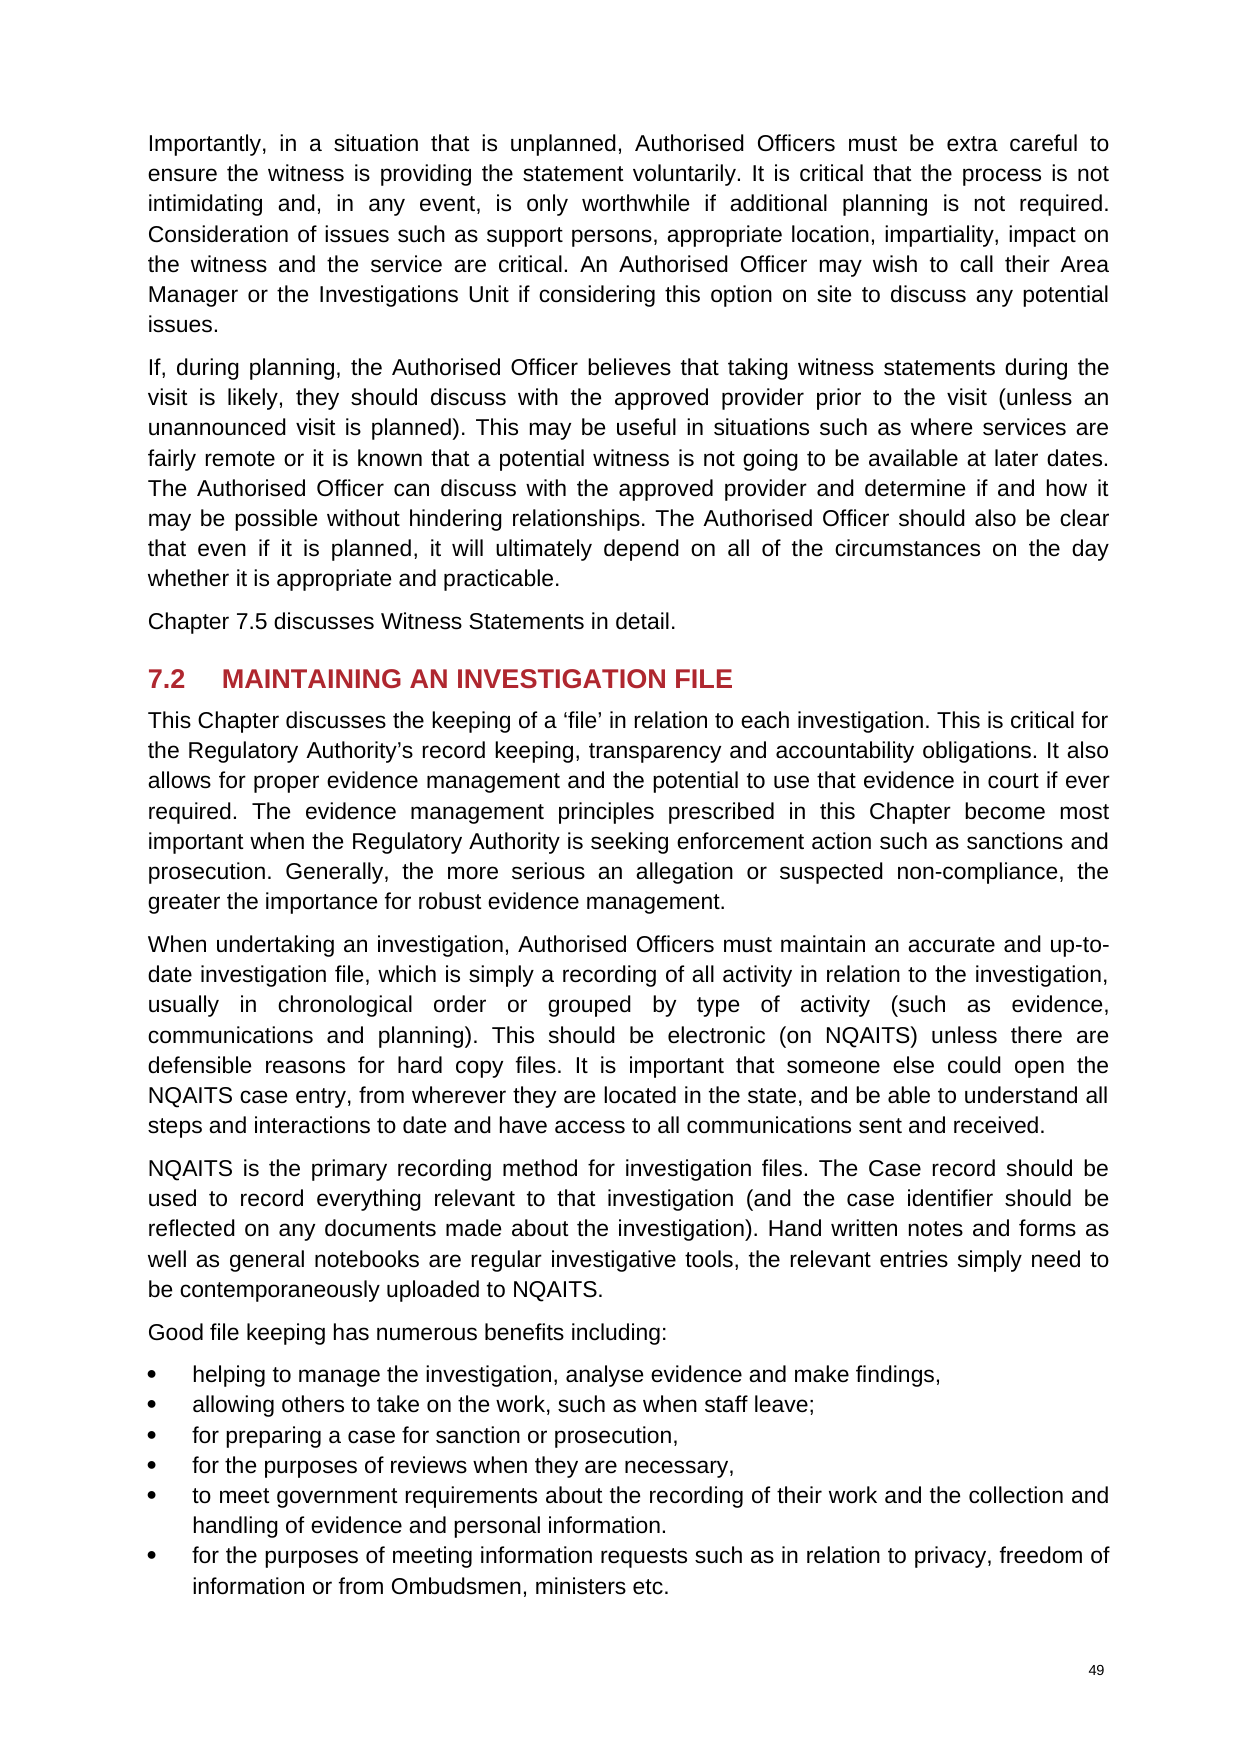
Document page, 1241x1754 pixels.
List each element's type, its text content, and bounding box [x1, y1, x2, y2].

text If, during planning, the Authorised Officer believes that taking witness statements during the visit is likely, they should discuss with the approved provider prior to the visit (unless an unannounced visit is planned). This may be useful in situations such as where services are fairly remote or it is known that a potential witness is not going to be available at later dates. The Authorised Officer can discuss with the approved provider and determine if and how it may be possible without hindering relationships. The Authorised Officer should also be clear that even if it is planned, it will ultimately depend on all of the circumstances on the day whether it is appropriate and practicable. [148, 354, 1110, 592]
list to meet government requirements about the recording of their work and the collection and handling of evidence and personal information. [148, 1482, 1110, 1538]
subtitle 7.2 Maintaining an Investigation File [148, 663, 1110, 694]
list for preparing a case for sanction or prosecution, [148, 1422, 1110, 1448]
list for the purposes of meeting information requests such as in relation to privacy, freedom of information or from Ombudsmen, ministers etc. [148, 1542, 1110, 1599]
text NQAITS is the primary recording method for investigation files. The Case record should be used to record everything relevant to that investigation (and the case identifier should be reflected on any documents made about the investigation). Hand written notes and forms as well as general notebooks are regular investigative tools, the relevant entries simply need to be contemporaneously uploaded to NQAITS. [148, 1155, 1110, 1302]
text Good file keeping has numerous benefits including: [148, 1318, 1110, 1345]
text Chapter 7.5 discusses Witness Statements in detail. [148, 608, 1110, 634]
text This Chapter discusses the keeping of a ‘file’ in relation to each investigation. This is critical for the Regulatory Authority’s record keeping, transparency and accountability obligations. It also allows for proper evidence management and the potential to use that evidence in court if ever required. The evidence management principles prescribed in this Chapter become most important when the Regulatory Authority is seeking enforcement action such as sanctions and prosecution. Generally, the more serious an allegation or suspected non-compliance, the greater the importance for robust evidence management. [148, 707, 1110, 914]
list helping to manage the investigation, analyse evidence and make findings, [148, 1361, 1110, 1387]
list for the purposes of reviews when they are necessary, [148, 1452, 1110, 1478]
text When undertaking an investigation, Authorised Officers must maintain an accurate and up-to-date investigation file, which is simply a recording of all activity in relation to the investigation, usually in chronological order or grouped by type of activity (such as evidence, communications and planning). This should be electronic (on NQAITS) unless there are defensible reasons for hard copy files. It is important that someone else could open the NQAITS case entry, from wherever they are located in the state, and be able to understand all steps and interactions to date and have access to all communications sent and received. [148, 931, 1110, 1138]
list allowing others to take on the work, such as when staff leave; [148, 1391, 1110, 1418]
text Importantly, in a situation that is unplanned, Authorised Officers must be extra careful to ensure the witness is providing the statement voluntarily. It is critical that the process is not intimidating and, in any event, is only worthwhile if additional planning is not required. Consideration of issues such as support persons, appropriate location, impartiality, impact on the witness and the service are critical. An Authorised Officer may wish to call their Area Manager or the Investigations Unit if considering this option on site to discuss any potential issues. [148, 130, 1110, 337]
